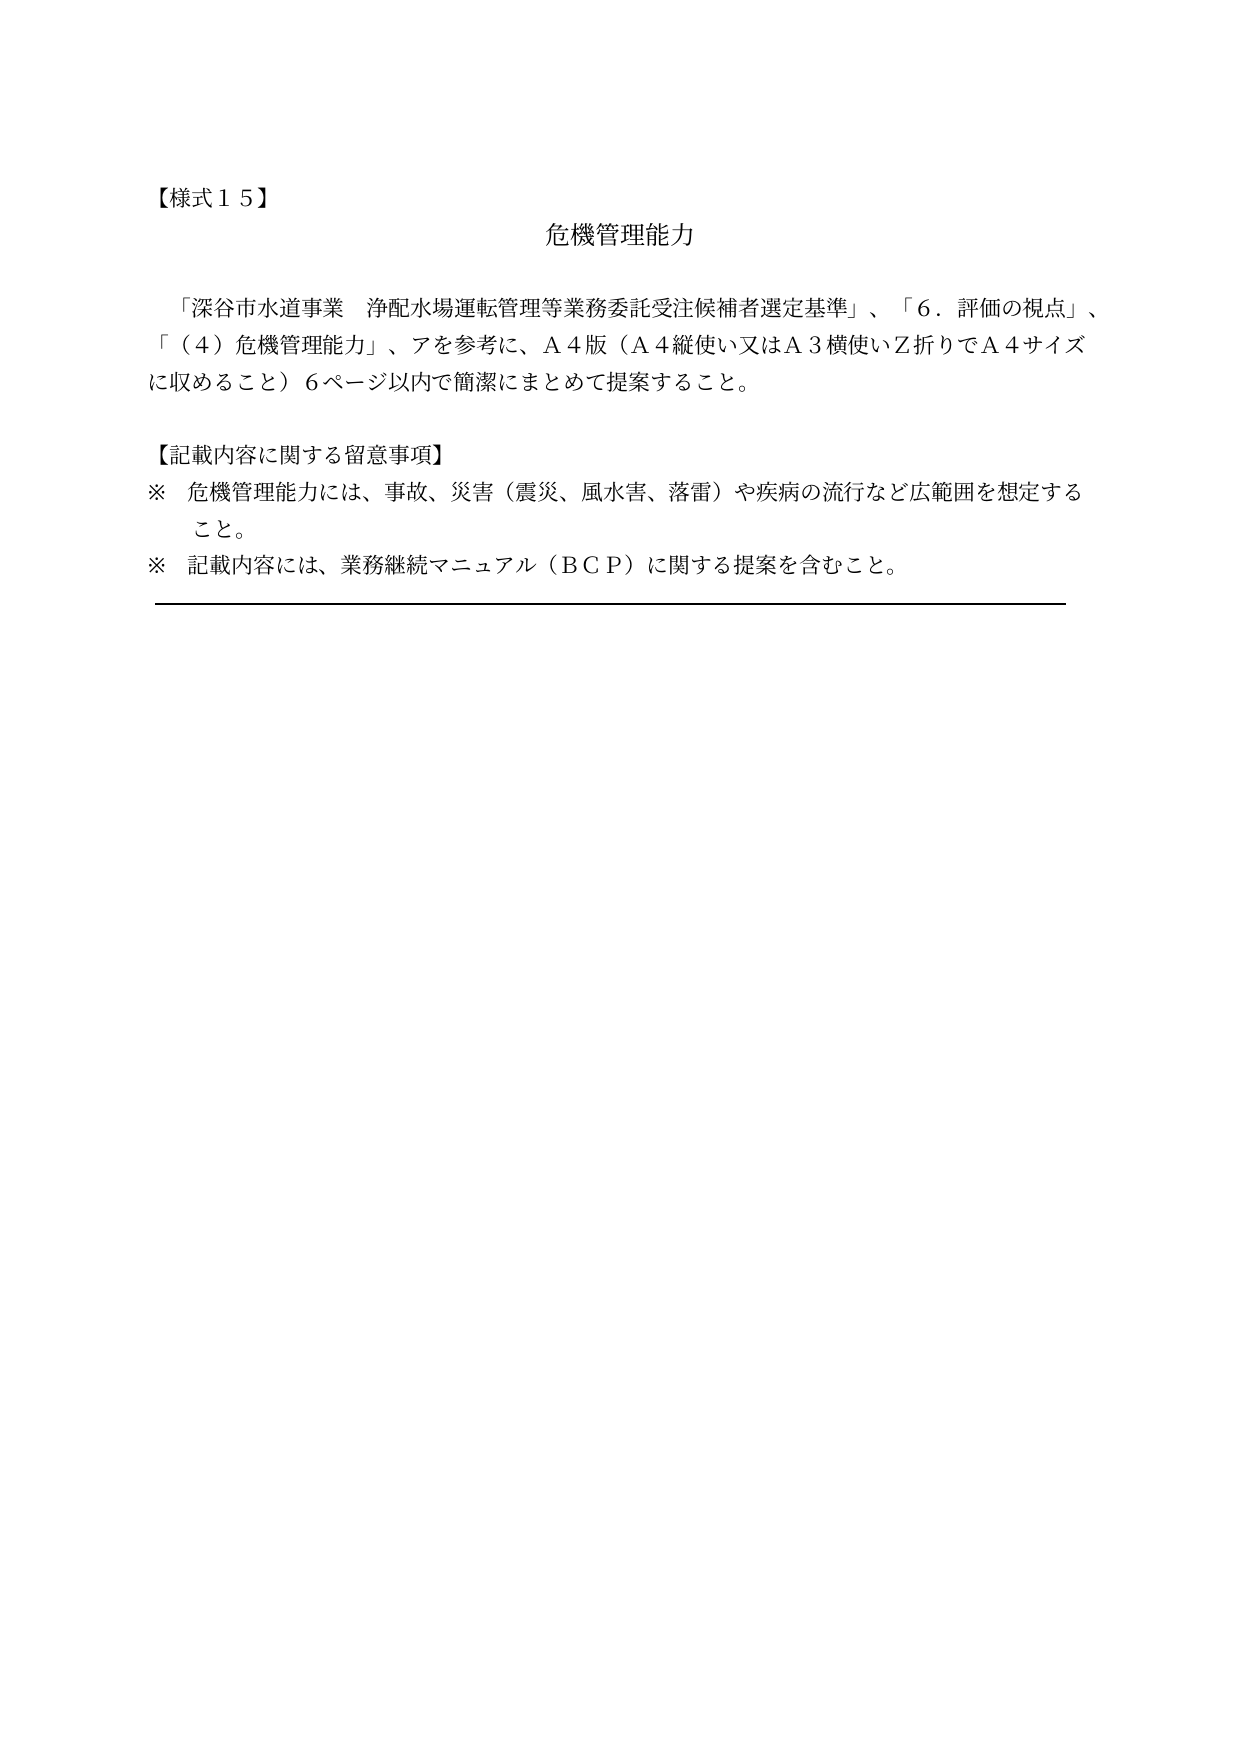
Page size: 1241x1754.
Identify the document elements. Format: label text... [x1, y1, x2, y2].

text 「深谷市水道事業 浄配水場運転管理等業務委託受注候補者選定基準」、「６．評価の視点」、「（４）危機管理能力」、アを参考に、Ａ４版（Ａ４縦使い又はＡ３横使いＺ折りでＡ４サイズに収めること）６ページ以内で簡潔にまとめて提案すること。 [148, 289, 1092, 399]
text 【記載内容に関する留意事項】 [148, 436, 1092, 472]
text ※ 危機管理能力には、事故、災害（震災、風水害、落雷）や疾病の流行など広範囲を想定すること。 [148, 472, 1092, 546]
text 【様式１５】 [148, 178, 1092, 215]
text 危機管理能力 [148, 215, 1092, 252]
text ※ 記載内容には、業務継続マニュアル（ＢＣＰ）に関する提案を含むこと。 [148, 546, 1092, 583]
